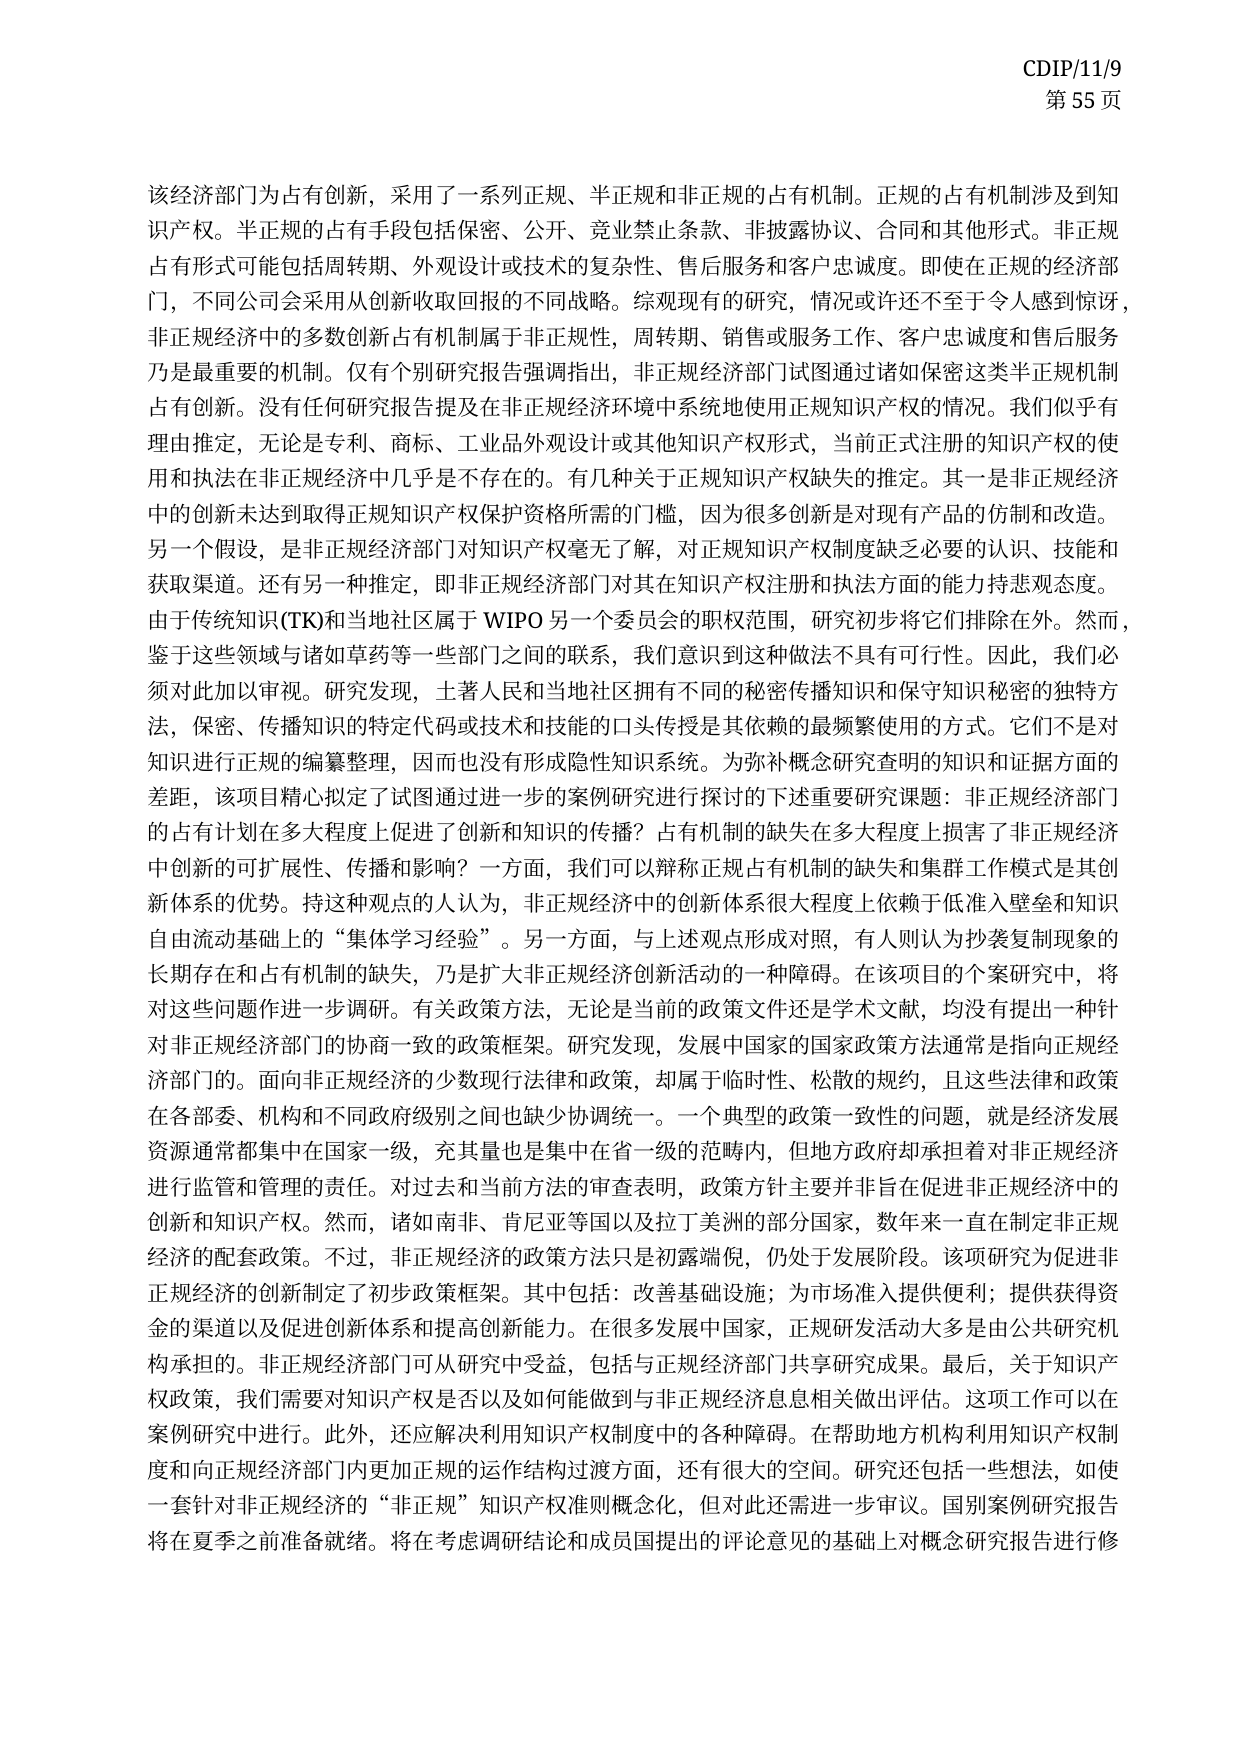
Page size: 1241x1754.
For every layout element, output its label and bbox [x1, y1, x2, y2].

list [148, 174, 1122, 1555]
